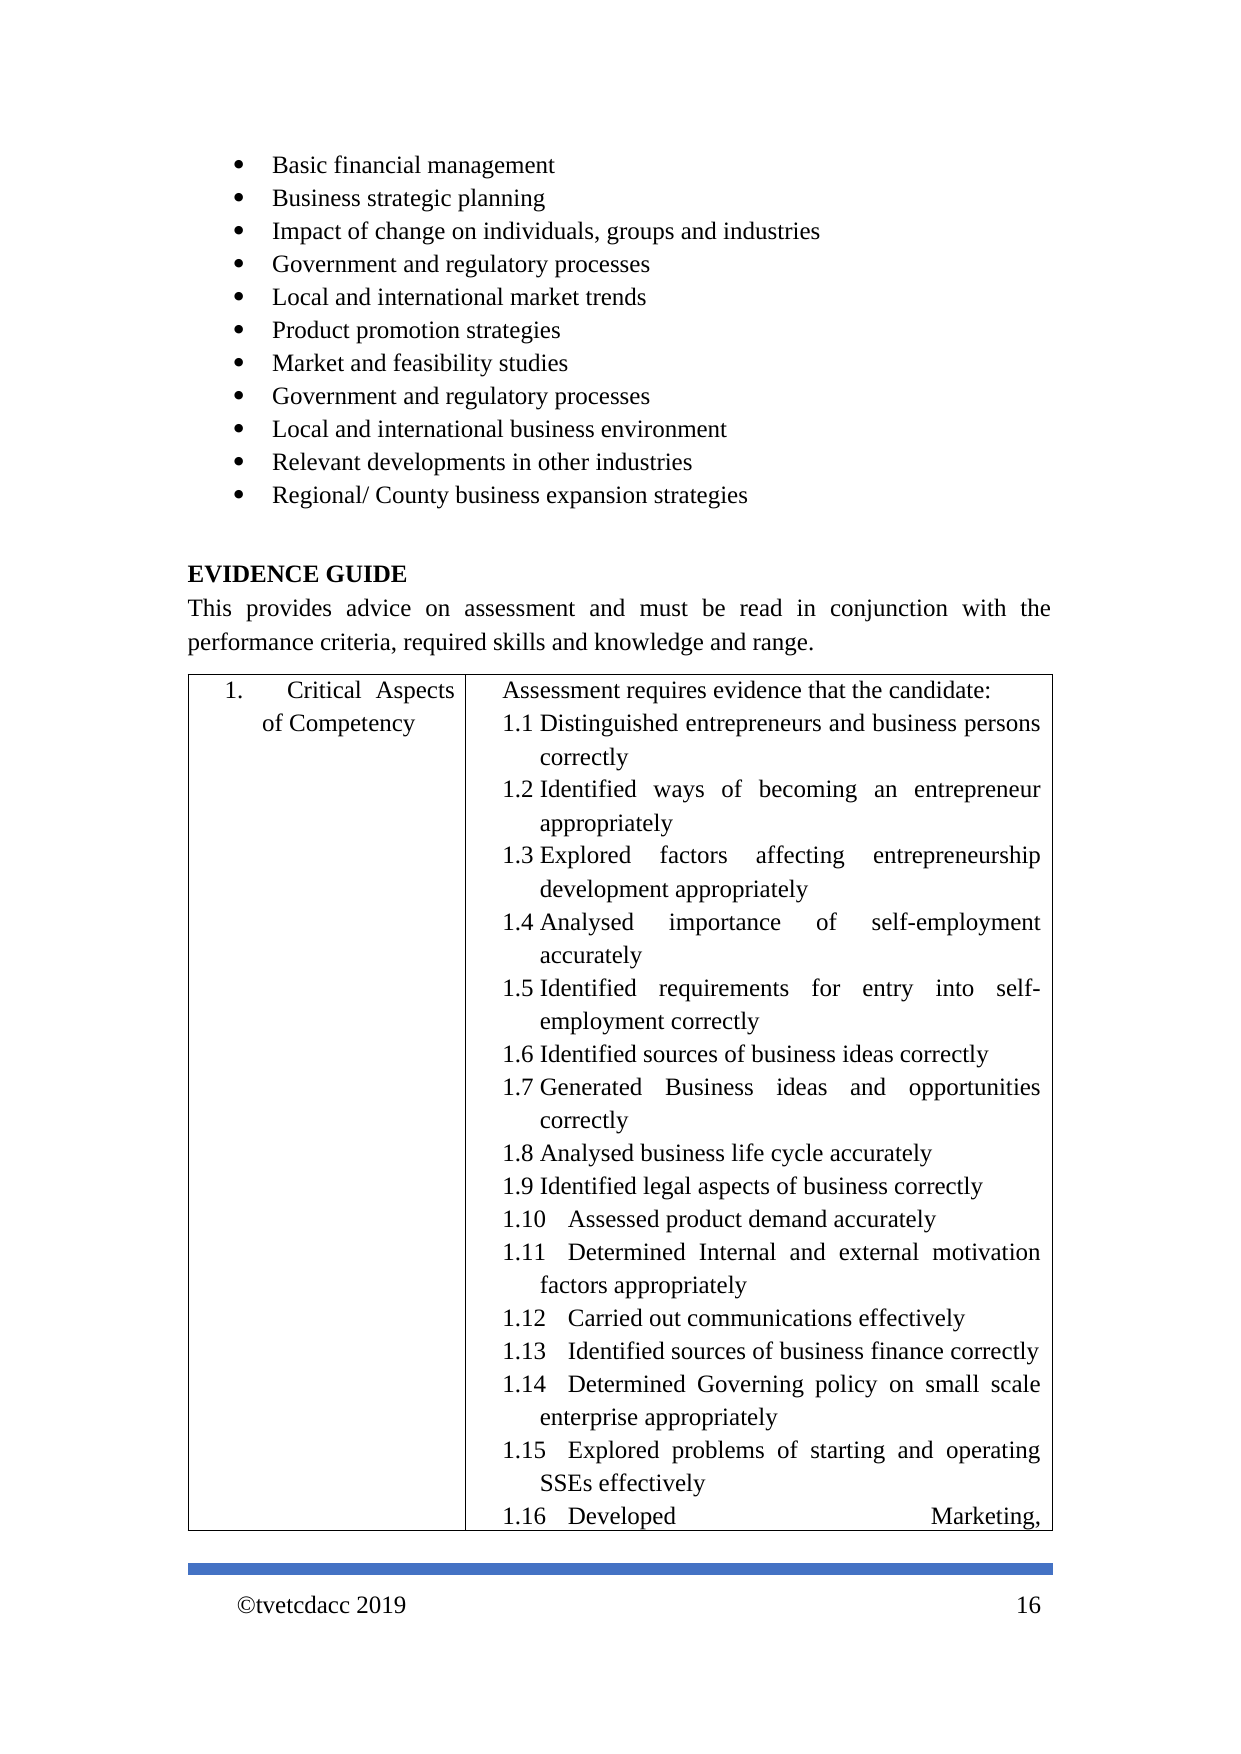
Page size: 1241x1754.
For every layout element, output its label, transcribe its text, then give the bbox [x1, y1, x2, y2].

list Product promotion strategies [234, 315, 1053, 344]
list Regional/ County business expansion strategies [234, 480, 1053, 509]
text This provides advice on assessment and must be read in conjunction with the performance criteria, required skills and knowledge and range. [187, 593, 1053, 656]
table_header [466, 675, 1052, 1530]
list Government and regulatory processes [234, 249, 1053, 278]
list Local and international market trends [234, 282, 1053, 311]
list Market and feasibility studies [234, 348, 1053, 377]
list Impact of change on individuals, groups and industries [234, 216, 1053, 245]
list Basic financial management [234, 150, 1053, 179]
list Government and regulatory processes [234, 381, 1053, 410]
text EVIDENCE GUIDE [187, 559, 1053, 588]
list Local and international business environment [234, 414, 1053, 443]
list Relevant developments in other industries [234, 447, 1053, 476]
list Business strategic planning [234, 183, 1053, 212]
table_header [189, 675, 465, 1530]
